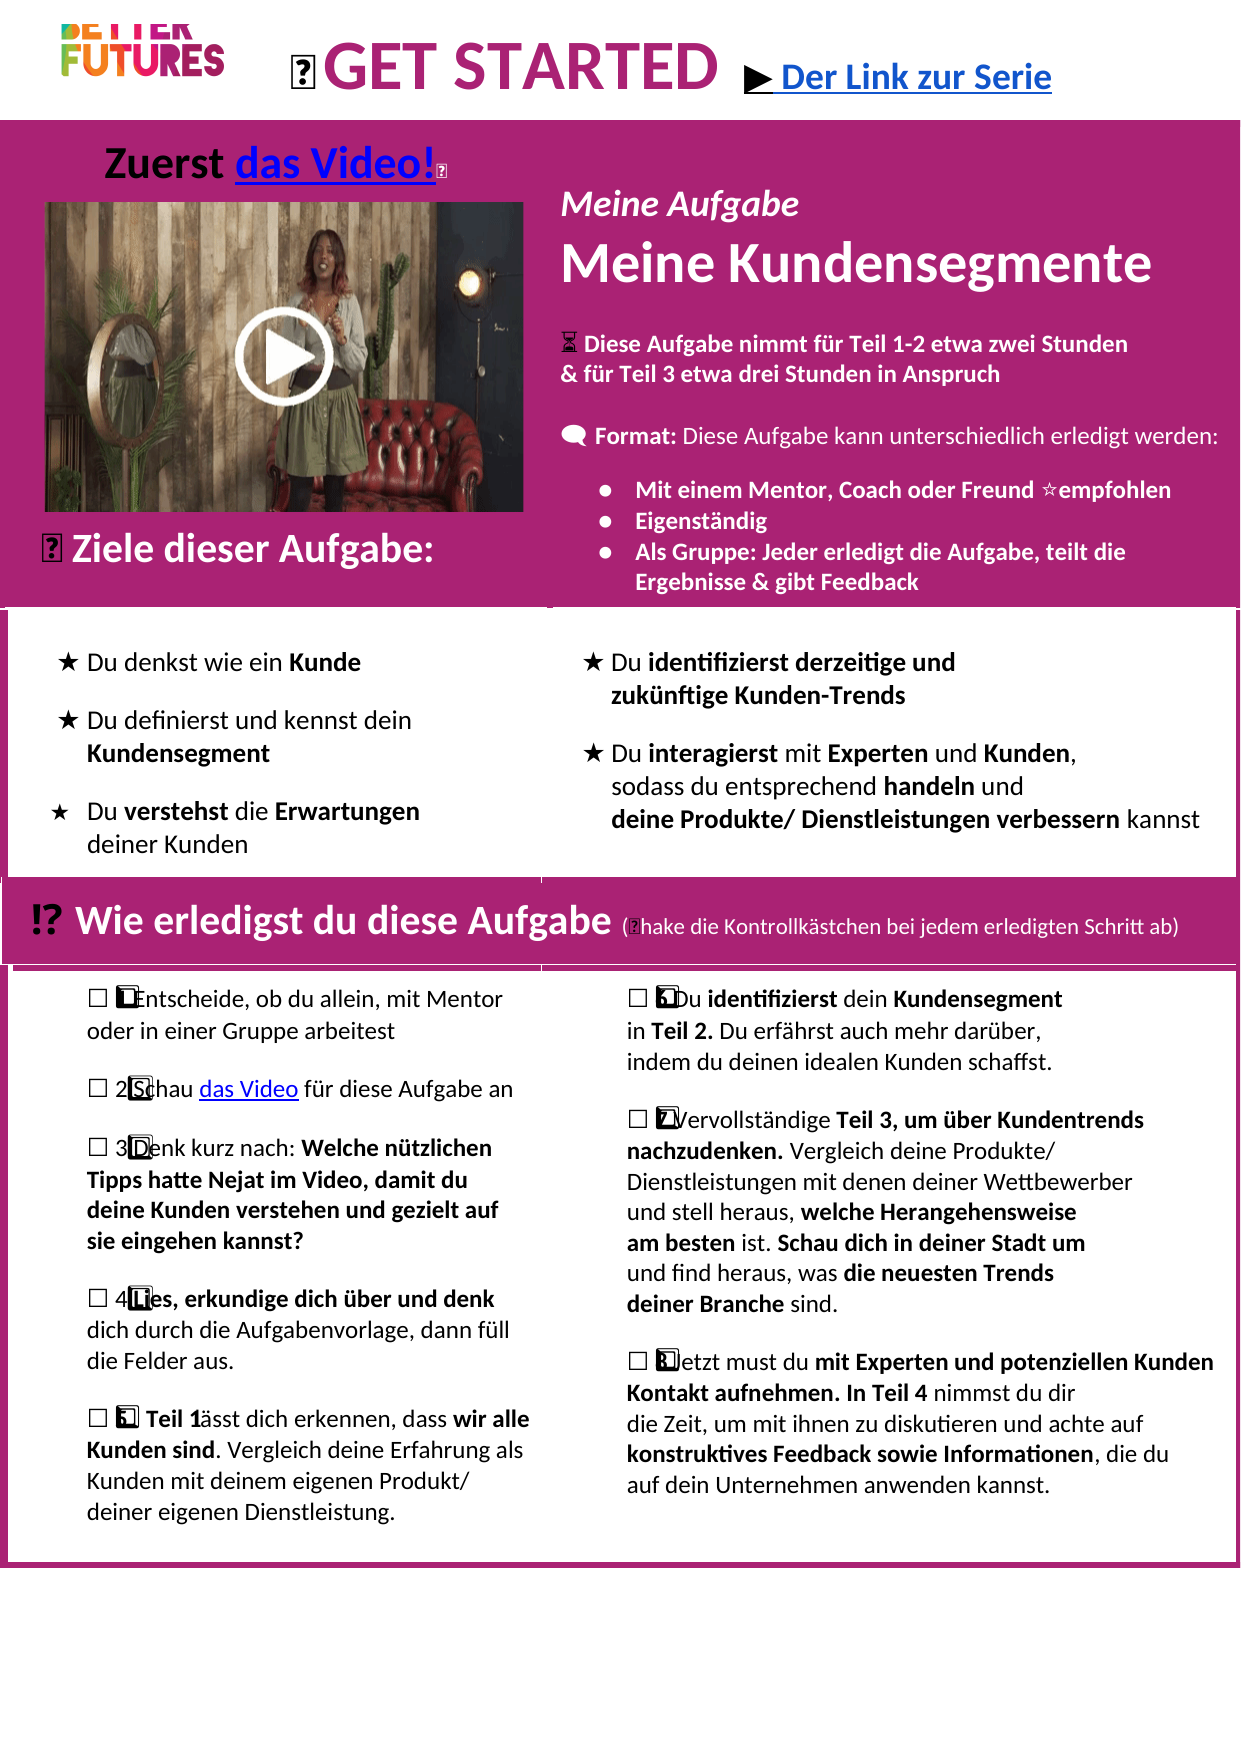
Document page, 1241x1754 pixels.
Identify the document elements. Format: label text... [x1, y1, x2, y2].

picture [44, 202, 524, 512]
table_header [19, 14, 234, 116]
table_cell 1️⃣ Entscheide, ob du allein, mit Mentor oder in einer Gruppe arbeitest 2️⃣ Schau das Video für diese Aufgabe an 3️⃣ Denk kurz nach: Welche nützlichen Tipps hatte Nejat im Video, damit du deine Kunden verstehen und gezielt auf sie eingehen kannst? 4️⃣ Lies, erkundige dich über und denk dich durch die Aufgabenvorlage, dann füll die Felder aus. 5️⃣ Teil 1 lässt dich erkennen, dass wir alle Kunden sind. Vergleich deine Erfahrung als Kunden mit deinem eigenen Produkt/ deiner eigenen Dienstleistung. [8, 965, 541, 1562]
table_header Du identifizierst derzeitige und zukünftige Kunden-Trends Du interagierst mit Experten und Kunden, sodass du entsprechend handeln und deine Produkte/ Dienstleistungen verbessern kannst [542, 610, 1236, 877]
table_header Du denkst wie ein Kunde Du definierst und kennst dein Kundensegment Du verstehst die Erwartungen deiner Kunden [8, 610, 541, 877]
table_header Meine Aufgabe Meine Kundensegmente ⏳ Diese Aufgabe nimmt für Teil 1-2 etwa zwei Stunden & für Teil 3 etwa drei Stunden in Anspruch 💬🗨️ Format: Diese Aufgabe kann unterschiedlich erledigt werden: Mit einem Mentor, Coach oder Freund ⭐empfohlen Eigenständig Als Gruppe: Jeder erledigt die Aufgabe, teilt die Ergebnisse & gibt Feedback [553, 127, 1236, 607]
table_header Zuerst das Video!🔻 🎯 Ziele dieser Aufgabe: [5, 127, 547, 607]
table_cell ⁉️ Wie erledigst du diese Aufgabe (✅hake die Kontrollkästchen bei jedem erledigten Schritt ab) [2, 877, 1236, 964]
picture [61, 24, 225, 79]
table_header 🏁 GET STARTED ▶️ Der Link zur Serie [236, 14, 1222, 116]
table_cell 6️⃣ Du identifizierst dein Kundensegment in Teil 2. Du erfährst auch mehr darüber, indem du deinen idealen Kunden schaffst. 7️⃣ Vervollständige Teil 3, um über Kundentrends nachzudenken. Vergleich deine Produkte/ Dienstleistungen mit denen deiner Wettbewerber und stell heraus, welche Herangehensweise am besten ist. Schau dich in deiner Stadt um und find heraus, was die neuesten Trends deiner Branche sind. 8️⃣ Jetzt must du mit Experten und potenziellen Kunden Kontakt aufnehmen. In Teil 4 nimmst du dir die Zeit, um mit ihnen zu diskutieren und achte auf konstruktives Feedback sowie Informationen, die du auf dein Unternehmen anwenden kannst. [542, 971, 1236, 1562]
